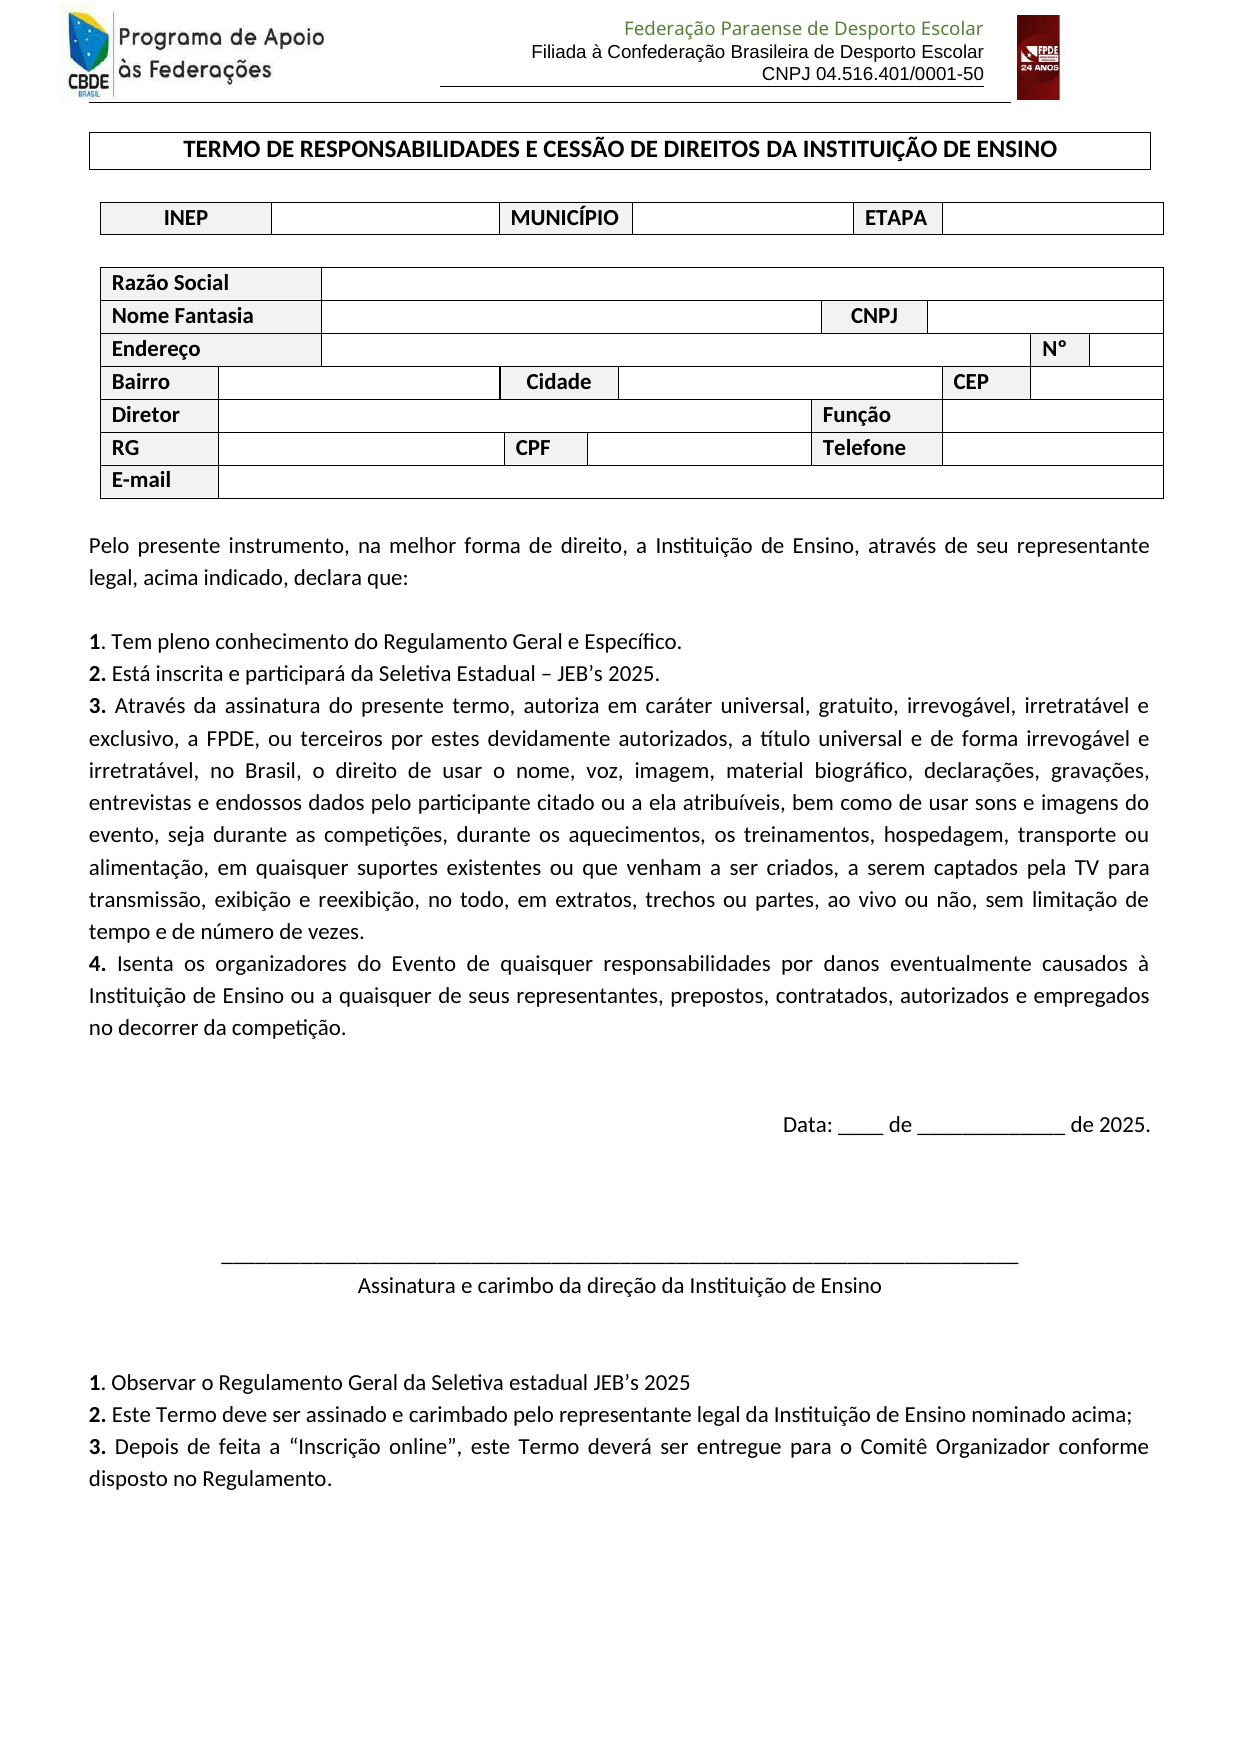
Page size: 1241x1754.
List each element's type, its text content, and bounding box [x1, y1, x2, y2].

text Pelo presente instrumento, na melhor forma de direito, a Instituição de Ensino, através de seu representante legal, acima indicado, declara que: [89, 531, 1152, 591]
text Data: ____ de _____________ de 2025. [126, 1110, 1152, 1138]
table_cell Endereço [101, 334, 321, 366]
table_cell [219, 367, 499, 399]
table_cell CPF [505, 433, 587, 464]
table_cell [219, 433, 504, 464]
table_cell Bairro [101, 367, 218, 399]
table_cell Nº [1031, 334, 1089, 366]
table_cell [588, 433, 811, 464]
text 3. Depois de feita a “Inscrição online”, este Termo deverá ser entregue para o Comitê Organizador conforme disposto no Regulamento. [89, 1432, 1152, 1492]
table_cell Telefone [812, 433, 942, 464]
table_header [633, 203, 853, 234]
text 3. Através da assinatura do presente termo, autoriza em caráter universal, gratuito, irrevogável, irretratável e exclusivo, a FPDE, ou terceiros por estes devidamente autorizados, a título universal e de forma irrevogável e irretratável, no Brasil, o direito de usar o nome, voz, imagem, material biográfico, declarações, gravações, entrevistas e endossos dados pelo participante citado ou a ela atribuíveis, bem como de usar sons e imagens do evento, seja durante as competições, durante os aquecimentos, os treinamentos, hospedagem, transporte ou alimentação, em quaisquer suportes existentes ou que venham a ser criados, a serem captados pela TV para transmissão, exibição e reexibição, no todo, em extratos, trechos ou partes, ao vivo ou não, sem limitação de tempo e de número de vezes. [89, 692, 1152, 945]
picture [1015, 15, 1060, 97]
table_cell [943, 400, 1163, 432]
table_header MUNICÍPIO [500, 203, 632, 234]
table_cell RG [101, 433, 218, 464]
table_cell CNPJ [822, 301, 927, 333]
table_cell E-mail [101, 466, 218, 497]
table_cell Nome Fantasia [101, 301, 321, 333]
table_cell Diretor [101, 400, 218, 432]
table_cell Cidade [501, 367, 618, 399]
table_header [943, 203, 1163, 234]
text 4. Isenta os organizadores do Evento de quaisquer responsabilidades por danos eventualmente causados à Instituição de Ensino ou a quaisquer de seus representantes, prepostos, contratados, autorizados e empregados no decorrer da competição. [89, 949, 1152, 1042]
table_header Razão Social [101, 268, 321, 300]
table_header ETAPA [854, 203, 942, 234]
table_header [322, 268, 1163, 300]
table_cell [1090, 334, 1163, 366]
table_cell [928, 301, 1163, 333]
text 2. Está inscrita e participará da Seletiva Estadual – JEB’s 2025. [89, 659, 1152, 687]
table_cell [619, 367, 942, 399]
text 2. Este Termo deve ser assinado e carimbado pelo representante legal da Instituição de Ensino nominado acima; [89, 1400, 1152, 1428]
table_cell [943, 433, 1163, 464]
table_cell [322, 334, 1030, 366]
table_cell [1031, 367, 1163, 399]
table_cell [219, 466, 1163, 497]
table_cell CEP [943, 367, 1030, 399]
table_cell Função [812, 400, 942, 432]
text 1. Observar o Regulamento Geral da Seletiva estadual JEB’s 2025 [89, 1368, 1152, 1396]
text Assinatura e carimbo da direção da Instituição de Ensino [89, 1271, 1152, 1299]
table_header [272, 203, 499, 234]
text ______________________________________________________________________ [89, 1239, 1152, 1267]
picture [60, 0, 332, 105]
table_cell [322, 301, 821, 333]
text 1. Tem pleno conhecimento do Regulamento Geral e Específico. [89, 627, 1152, 655]
table_cell [219, 400, 811, 432]
table_header INEP [101, 203, 271, 234]
table_header TERMO DE RESPONSABILIDADES E CESSÃO DE DIREITOS DA INSTITUIÇÃO DE ENSINO [90, 133, 1150, 169]
